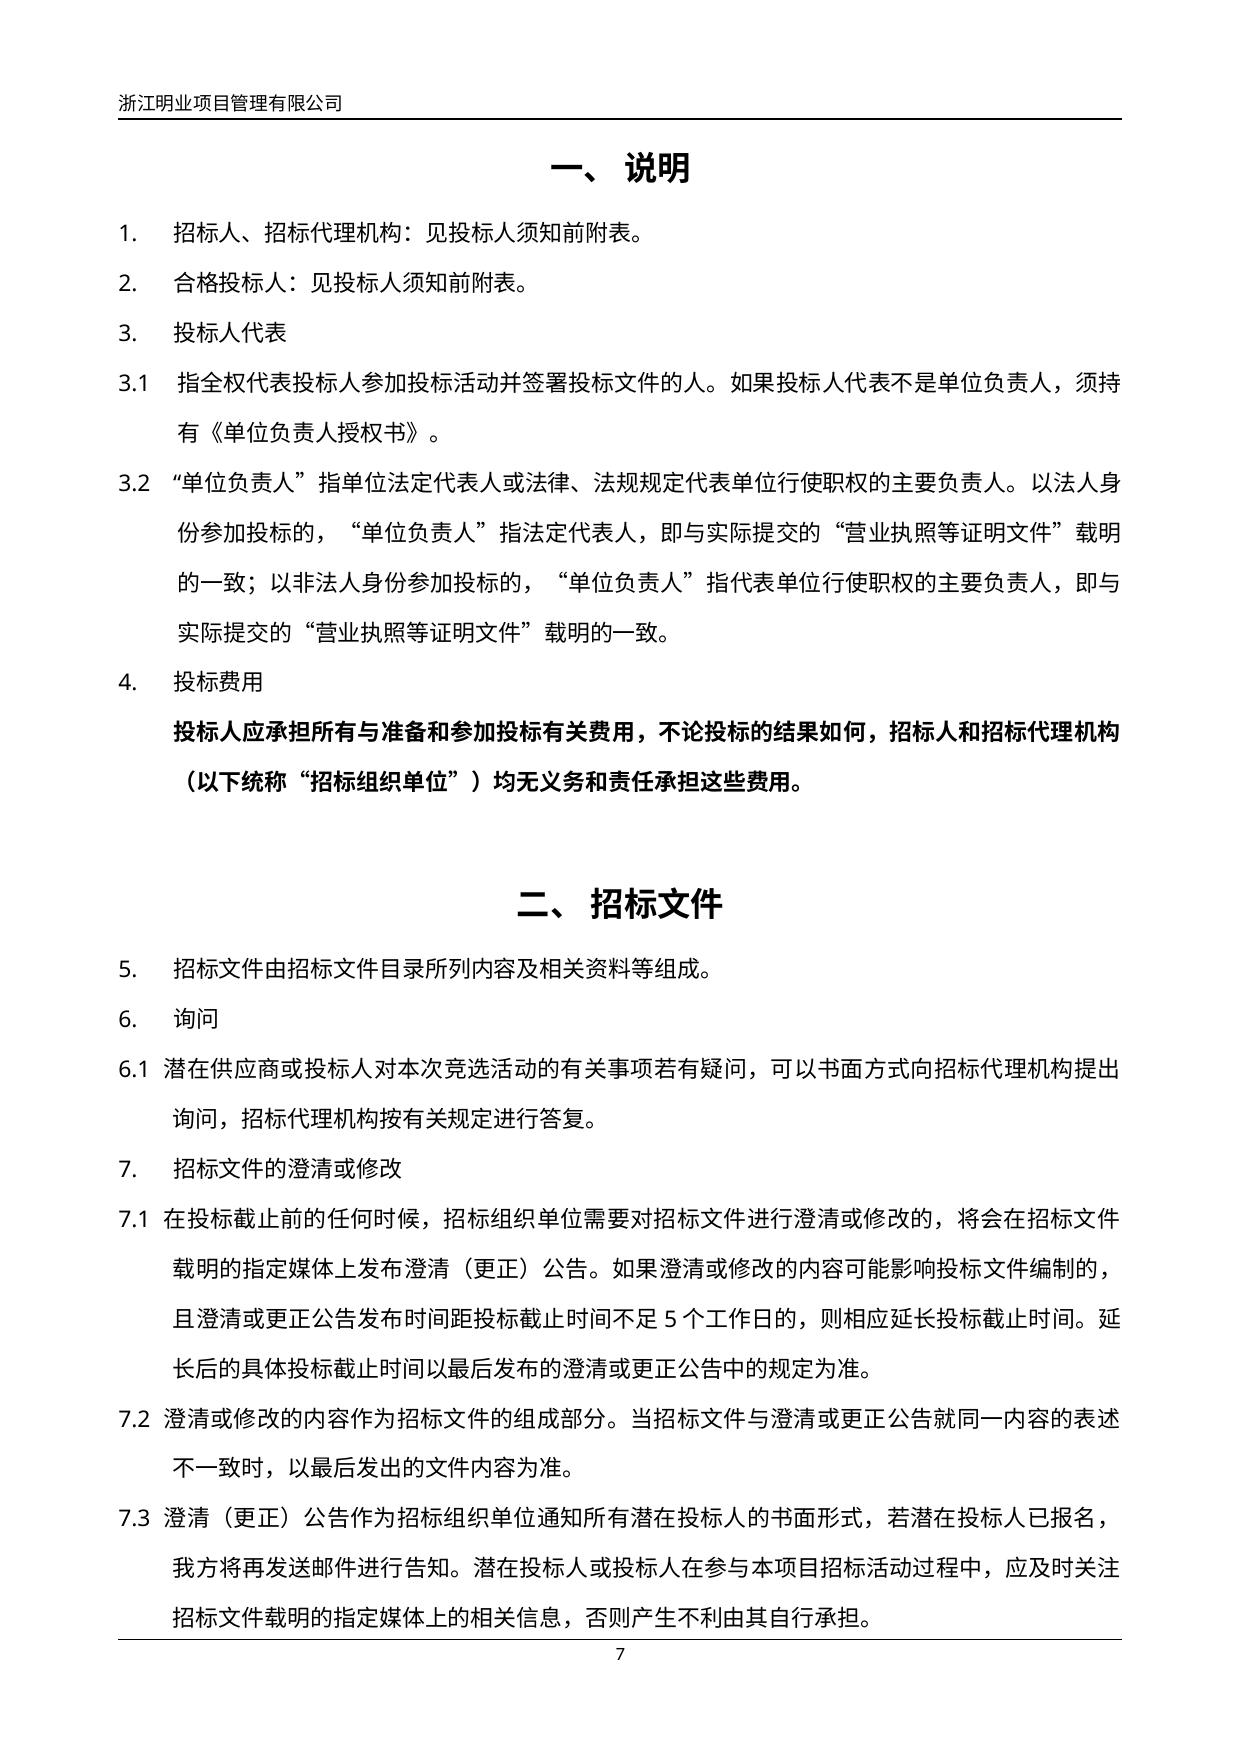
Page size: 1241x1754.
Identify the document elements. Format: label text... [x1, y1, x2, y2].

text 7.2 澄清或修改的内容作为招标文件的组成部分。当招标文件与澄清或更正公告就同一内容的表述不一致时，以最后发出的文件内容为准。 [118, 1400, 1122, 1483]
list “单位负责人”指单位法定代表人或法律、法规规定代表单位行使职权的主要负责人。以法人身份参加投标的，“单位负责人”指法定代表人，即与实际提交的“营业执照等证明文件”载明的一致；以非法人身份参加投标的，“单位负责人”指代表单位行使职权的主要负责人，即与实际提交的“营业执照等证明文件”载明的一致。 [118, 465, 1122, 648]
list 招标人、招标代理机构：见投标人须知前附表。 [118, 215, 1122, 249]
list 投标费用 [118, 664, 1122, 698]
list 招标文件由招标文件目录所列内容及相关资料等组成。 [118, 951, 1122, 985]
list 合格投标人：见投标人须知前附表。 [118, 265, 1122, 299]
list 招标文件的澄清或修改 [118, 1151, 1122, 1184]
text 投标人应承担所有与准备和参加投标有关费用，不论投标的结果如何，招标人和招标代理机构（以下统称“招标组织单位”）均无义务和责任承担这些费用。 [173, 714, 1122, 797]
subtitle 一、 说明 [118, 147, 1122, 188]
list 指全权代表投标人参加投标活动并签署投标文件的人。如果投标人代表不是单位负责人，须持有《单位负责人授权书》。 [118, 365, 1122, 448]
text 6.1 潜在供应商或投标人对本次竞选活动的有关事项若有疑问，可以书面方式向招标代理机构提出询问，招标代理机构按有关规定进行答复。 [118, 1051, 1122, 1134]
text 7.3 澄清（更正）公告作为招标组织单位通知所有潜在投标人的书面形式，若潜在投标人已报名，我方将再发送邮件进行告知。潜在投标人或投标人在参与本项目招标活动过程中，应及时关注招标文件载明的指定媒体上的相关信息，否则产生不利由其自行承担。 [118, 1500, 1122, 1633]
subtitle 二、 招标文件 [118, 883, 1122, 924]
text 7.1 在投标截止前的任何时候，招标组织单位需要对招标文件进行澄清或修改的，将会在招标文件载明的指定媒体上发布澄清（更正）公告。如果澄清或修改的内容可能影响投标文件编制的，且澄清或更正公告发布时间距投标截止时间不足5个工作日的，则相应延长投标截止时间。延长后的具体投标截止时间以最后发布的澄清或更正公告中的规定为准。 [118, 1201, 1122, 1384]
list 询问 [118, 1001, 1122, 1035]
list 投标人代表 [118, 315, 1122, 349]
